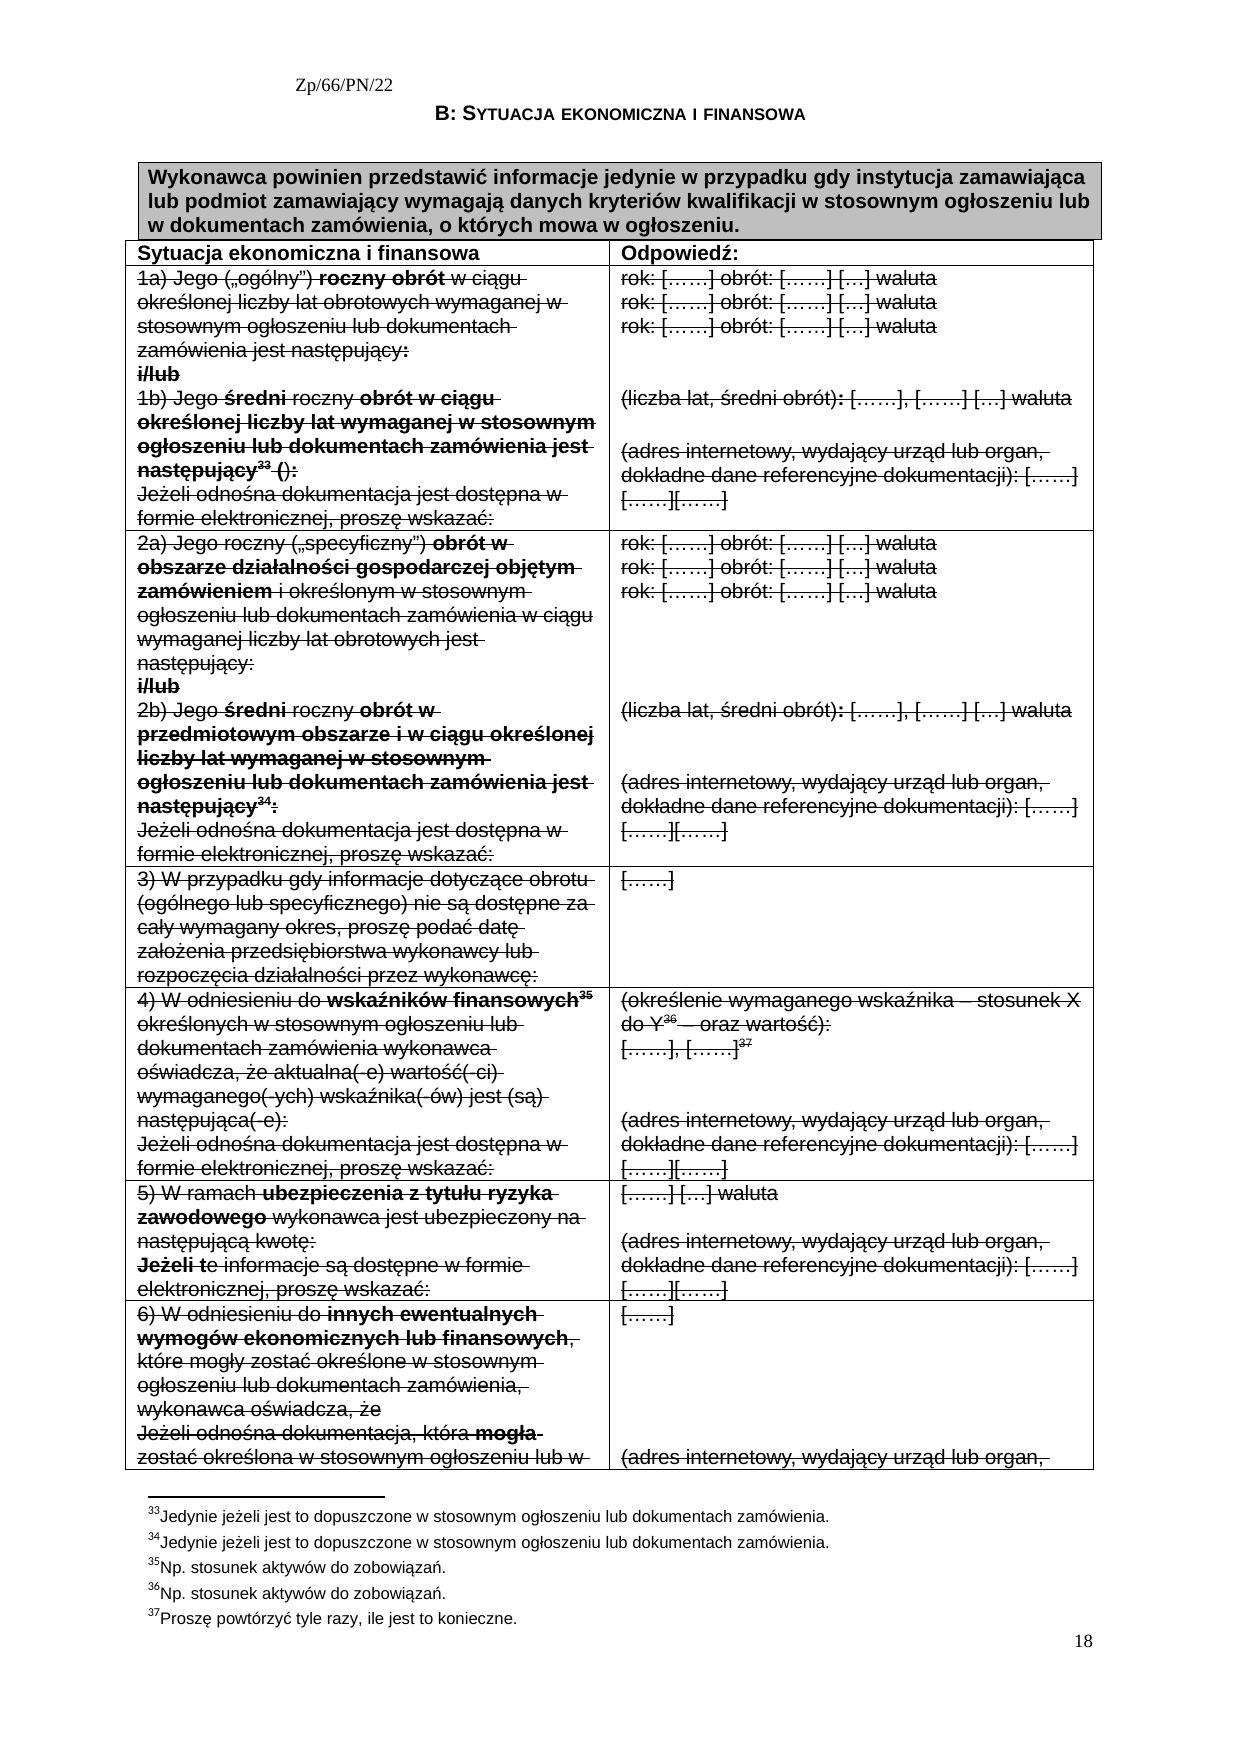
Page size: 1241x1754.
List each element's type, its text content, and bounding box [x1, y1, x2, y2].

table_cell rok: [……] obrót: [……] […] waluta rok: [……] obrót: [……] […] waluta rok: [……] obrót: [……] […] waluta (liczba lat, średni obrót): [……], [……] […] waluta (adres internetowy, wydający urząd lub organ, dokładne dane referencyjne dokumentacji): [……][……][……] [610, 266, 1093, 529]
text Wykonawca powinien przedstawić informacje jedynie w przypadku gdy instytucja zamawiająca lub podmiot zamawiający wymagają danych kryteriów kwalifikacji w stosownym ogłoszeniu lub w dokumentach zamówienia, o których mowa w ogłoszeniu. [139, 163, 1101, 239]
table_cell 3) W przypadku gdy informacje dotyczące obrotu (ogólnego lub specyficznego) nie są dostępne za cały wymagany okres, proszę podać datę założenia przedsiębiorstwa wykonawcy lub rozpoczęcia działalności przez wykonawcę: [126, 867, 609, 987]
table_cell 5) W ramach ubezpieczenia z tytułu ryzyka zawodowego wykonawca jest ubezpieczony na następującą kwotę: Jeżeli te informacje są dostępne w formie elektronicznej, proszę wskazać: [126, 1181, 609, 1300]
table_cell 2a) Jego roczny („specyficzny”) obrót w obszarze działalności gospodarczej objętym zamówieniem i określonym w stosownym ogłoszeniu lub dokumentach zamówienia w ciągu wymaganej liczby lat obrotowych jest następujący: i/lub 2b) Jego średni roczny obrót w przedmiotowym obszarze i w ciągu określonej liczby lat wymaganej w stosownym ogłoszeniu lub dokumentach zamówienia jest następujący: Jeżeli odnośna dokumentacja jest dostępna w formie elektronicznej, proszę wskazać: [126, 531, 609, 866]
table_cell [126, 1301, 609, 1469]
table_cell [610, 1301, 1093, 1469]
table_cell (określenie wymaganego wskaźnika – stosunek X do Y – oraz wartość): [……], [……] (adres internetowy, wydający urząd lub organ, dokładne dane referencyjne dokumentacji): [……][……][……] [610, 988, 1093, 1179]
table_header Sytuacja ekonomiczna i finansowa [126, 241, 609, 265]
text B: Sytuacja ekonomiczna i finansowa [148, 100, 1092, 124]
table_cell rok: [……] obrót: [……] […] waluta rok: [……] obrót: [……] […] waluta rok: [……] obrót: [……] […] waluta (liczba lat, średni obrót): [……], [……] […] waluta (adres internetowy, wydający urząd lub organ, dokładne dane referencyjne dokumentacji): [……][……][……] [610, 531, 1093, 866]
table_cell [……] […] waluta (adres internetowy, wydający urząd lub organ, dokładne dane referencyjne dokumentacji): [……][……][……] [610, 1181, 1093, 1300]
table_header Odpowiedź: [610, 241, 1093, 265]
table_cell 1a) Jego („ogólny”) roczny obrót w ciągu określonej liczby lat obrotowych wymaganej w stosownym ogłoszeniu lub dokumentach zamówienia jest następujący: i/lub 1b) Jego średni roczny obrót w ciągu określonej liczby lat wymaganej w stosownym ogłoszeniu lub dokumentach zamówienia jest następujący (): Jeżeli odnośna dokumentacja jest dostępna w formie elektronicznej, proszę wskazać: [126, 266, 609, 529]
table_cell 4) W odniesieniu do wskaźników finansowych określonych w stosownym ogłoszeniu lub dokumentach zamówienia wykonawca oświadcza, że aktualna(-e) wartość(-ci) wymaganego(-ych) wskaźnika(-ów) jest (są) następująca(-e): Jeżeli odnośna dokumentacja jest dostępna w formie elektronicznej, proszę wskazać: [126, 988, 609, 1179]
table_cell [……] [610, 867, 1093, 987]
